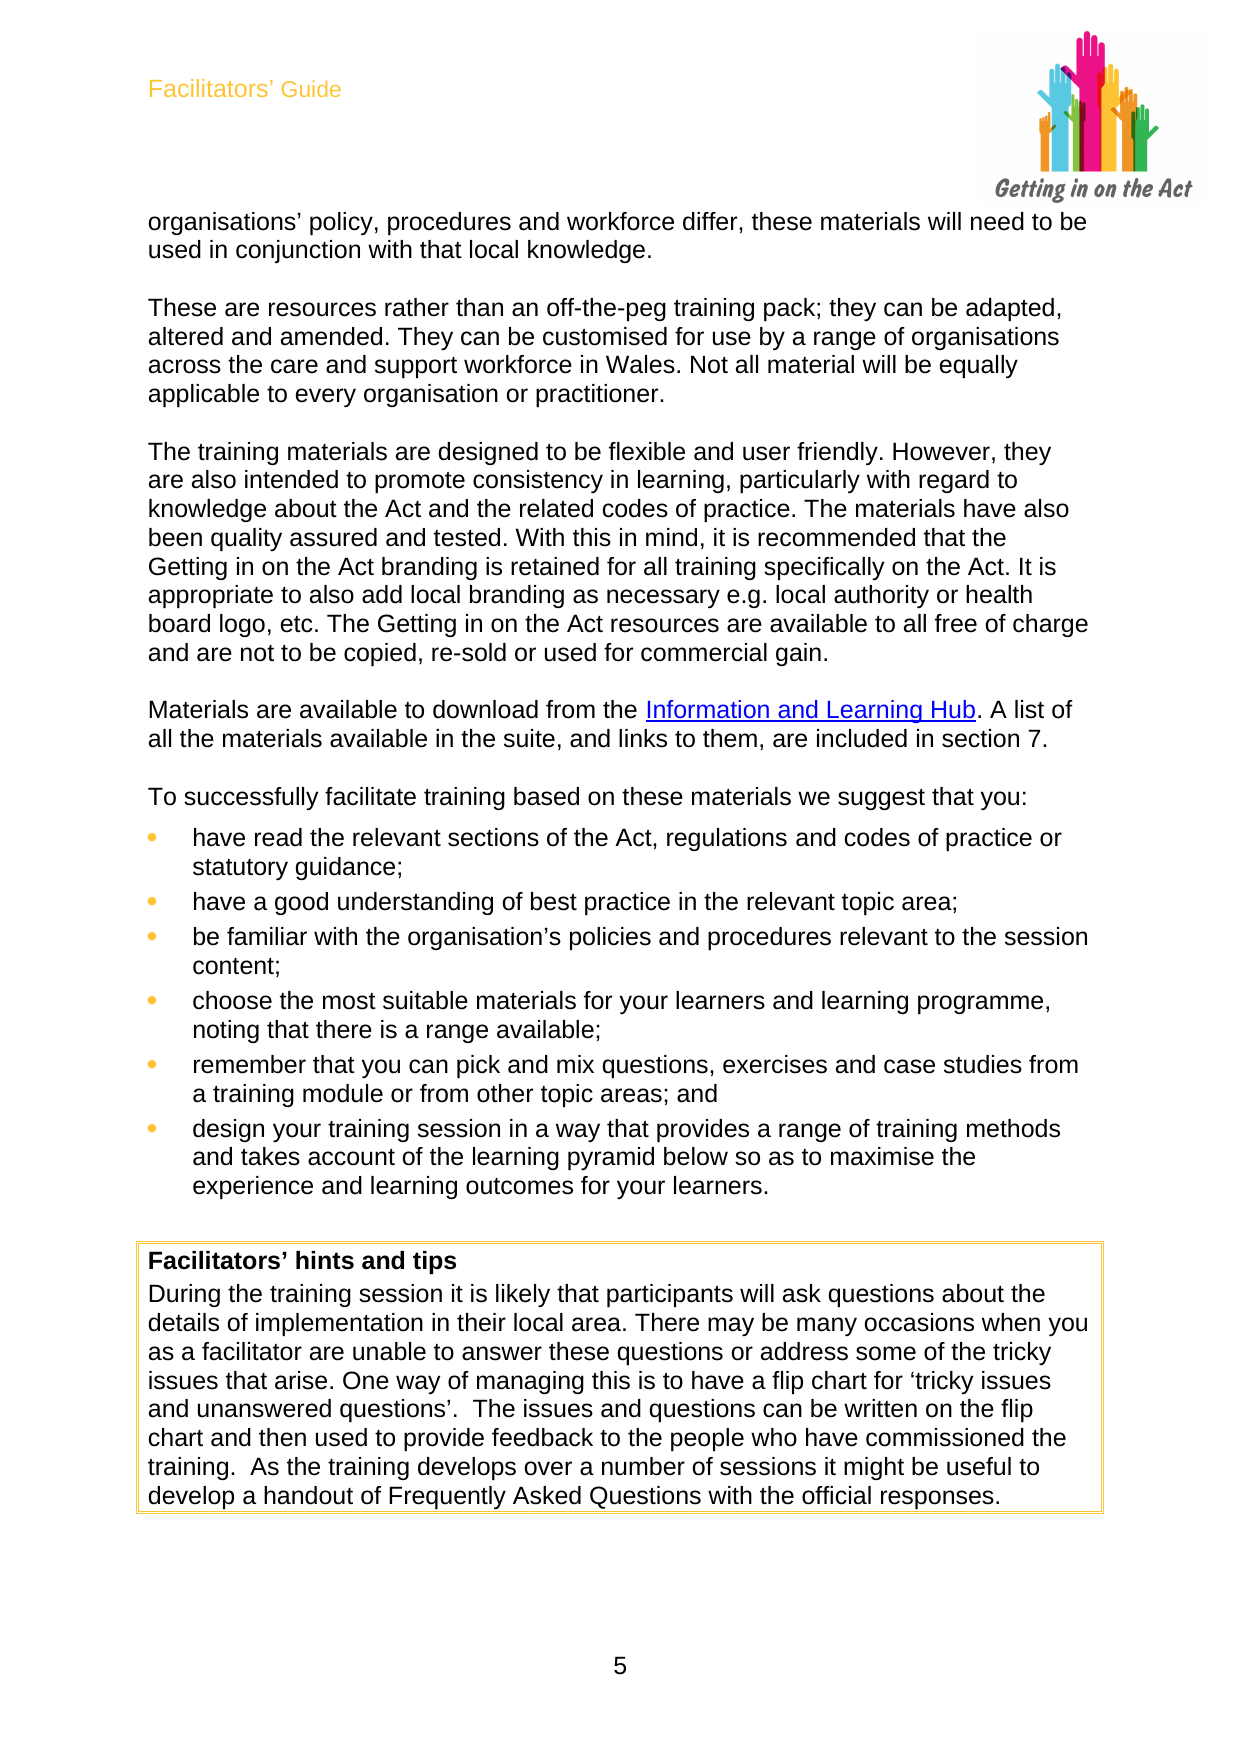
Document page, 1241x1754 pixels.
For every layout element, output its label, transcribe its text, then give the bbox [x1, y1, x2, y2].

picture [978, 28, 1207, 206]
text These are resources rather than an off-the-peg training pack; they can be adapted, altered and amended. They can be customised for use by a range of organisations across the care and support workforce in Wales. Not all material will be equally applicable to every organisation or practitioner. [148, 293, 1092, 408]
text have a good understanding of best practice in the relevant topic area; [148, 887, 1092, 916]
text be familiar with the organisation’s policies and procedures relevant to the session content; [148, 922, 1092, 979]
text The training materials are designed to be flexible and user friendly. However, they are also intended to promote consistency in learning, particularly with regard to knowledge about the Act and the related codes of practice. The materials have also been quality assured and tested. With this in mind, it is recommended that the Getting in on the Act branding is retained for all training specifically on the Act. It is appropriate to also add local branding as necessary e.g. local authority or health board logo, etc. The Getting in on the Act resources are available to all free of charge and are not to be copied, re-sold or used for commercial gain. [148, 437, 1092, 667]
text During the training session it is likely that participants will ask questions about the details of implementation in their local area. There may be many occasions when you as a facilitator are unable to answer these questions or address some of the tricky issues that arise. One way of managing this is to have a flip chart for ‘tricky issues and unanswered questions’. The issues and questions can be written on the flip chart and then used to provide feedback to the people who have commissioned the training. As the training develops over a number of sessions it might be useful to develop a handout of Frequently Asked Questions with the official responses. [139, 1274, 1101, 1511]
text choose the most suitable materials for your learners and learning programme, noting that there is a range available; [148, 986, 1092, 1043]
text design your training session in a way that provides a range of training methods and takes account of the learning pyramid below so as to maximise the experience and learning outcomes for your learners. [148, 1113, 1092, 1200]
text To successfully facilitate training based on these materials we suggest that you: [148, 782, 1092, 811]
text have read the relevant sections of the Act, regulations and codes of practice or statutory guidance; [148, 823, 1092, 881]
text Materials are available to download from the Information and Learning Hub. A list of all the materials available in the suite, and links to them, are included in section 7. [148, 696, 1092, 753]
subtitle Facilitators’ hints and tips [139, 1244, 1101, 1274]
text remember that you can pick and mix questions, exercises and case studies from a training module or from other topic areas; and [148, 1050, 1092, 1107]
